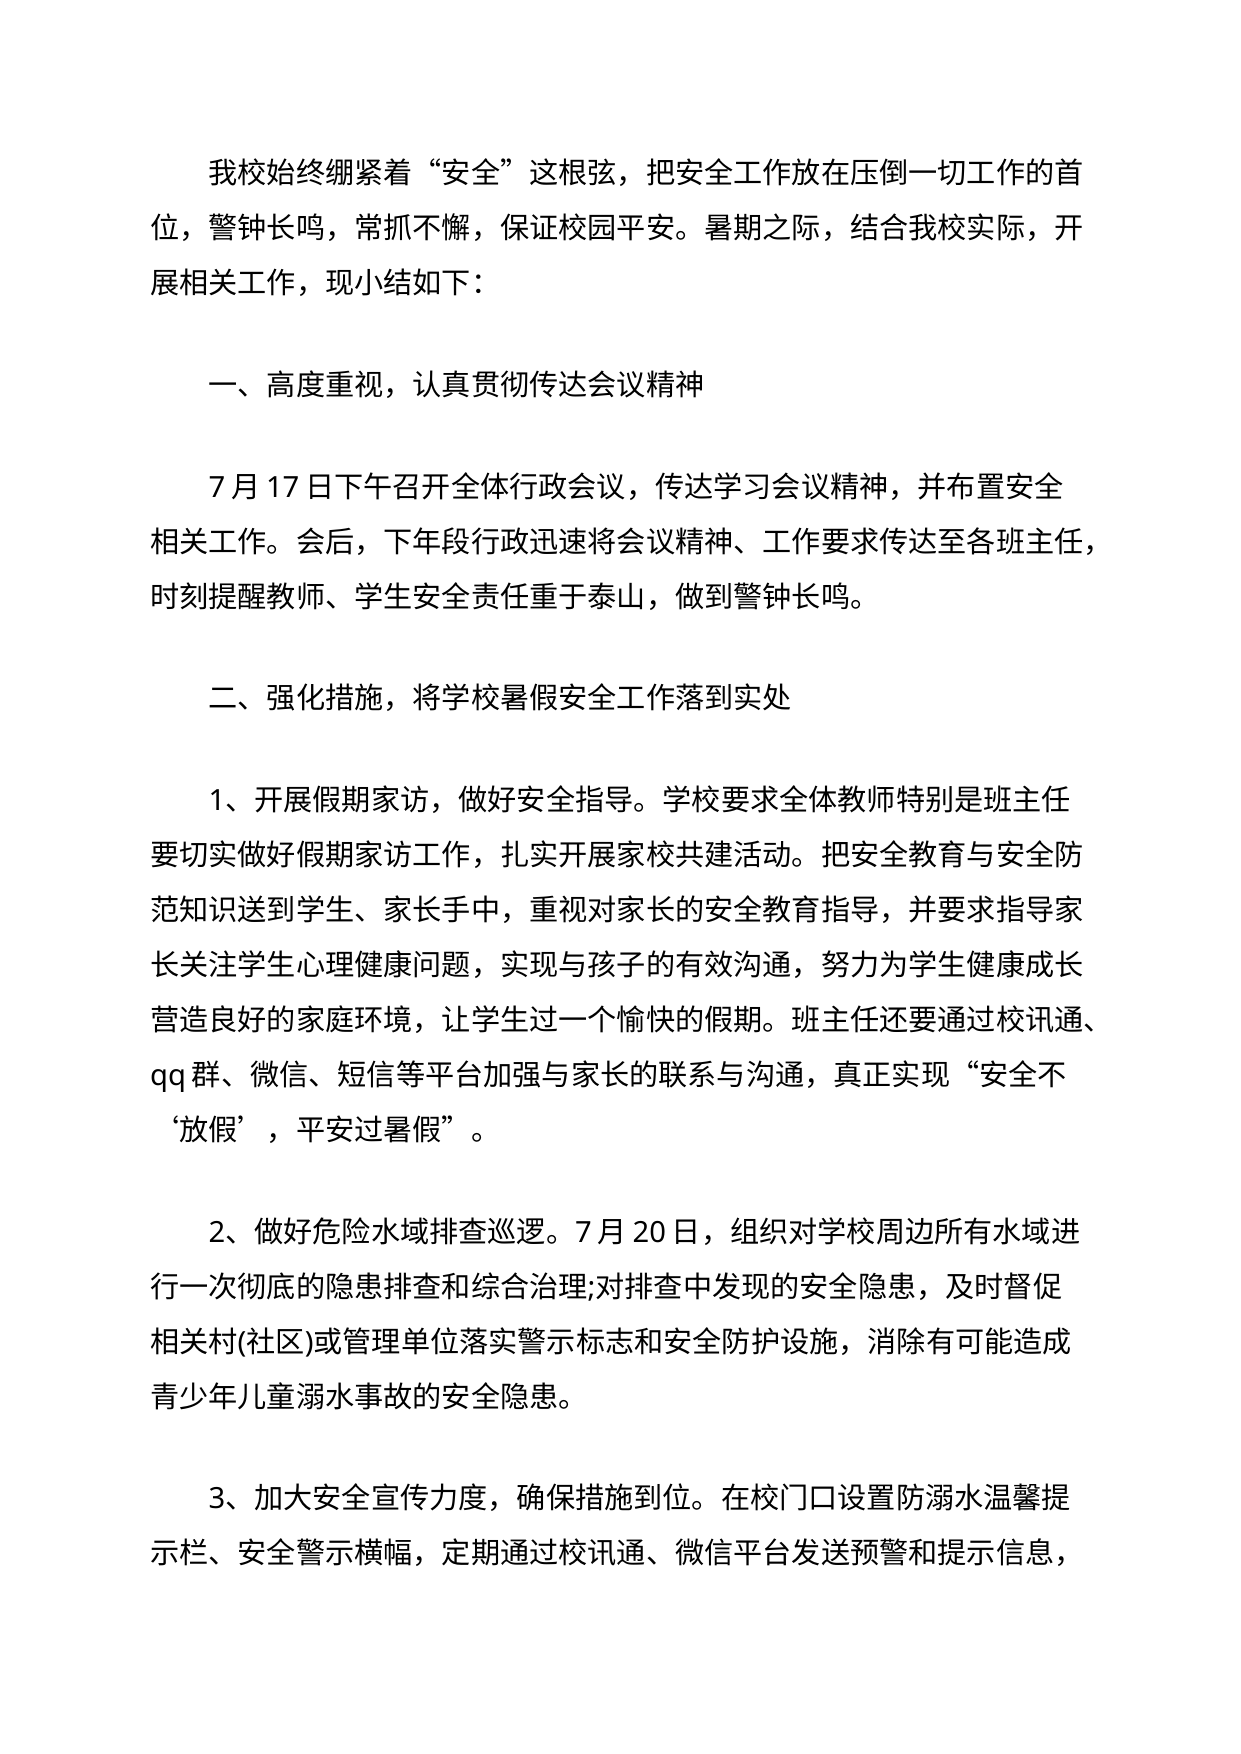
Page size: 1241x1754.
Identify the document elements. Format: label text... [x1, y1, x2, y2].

text 2、做好危险水域排查巡逻。7月20日，组织对学校周边所有水域进行一次彻底的隐患排查和综合治理;对排查中发现的安全隐患，及时督促相关村(社区)或管理单位落实警示标志和安全防护设施，消除有可能造成青少年儿童溺水事故的安全隐患。 [150, 1208, 1090, 1415]
text 我校始终绷紧着“安全”这根弦，把安全工作放在压倒一切工作的首位，警钟长鸣，常抓不懈，保证校园平安。暑期之际，结合我校实际，开展相关工作，现小结如下： [150, 150, 1090, 302]
text 一、高度重视，认真贯彻传达会议精神 [150, 362, 1090, 404]
text 1、开展假期家访，做好安全指导。学校要求全体教师特别是班主任要切实做好假期家访工作，扎实开展家校共建活动。把安全教育与安全防范知识送到学生、家长手中，重视对家长的安全教育指导，并要求指导家长关注学生心理健康问题，实现与孩子的有效沟通，努力为学生健康成长营造良好的家庭环境，让学生过一个愉快的假期。班主任还要通过校讯通、qq群、微信、短信等平台加强与家长的联系与沟通，真正实现“安全不‘放假’，平安过暑假”。 [150, 777, 1090, 1149]
text 7月17日下午召开全体行政会议，传达学习会议精神，并布置安全相关工作。会后，下年段行政迅速将会议精神、工作要求传达至各班主任，时刻提醒教师、学生安全责任重于泰山，做到警钟长鸣。 [150, 463, 1090, 616]
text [150, 1475, 1090, 1572]
text 二、强化措施，将学校暑假安全工作落到实处 [150, 675, 1090, 717]
